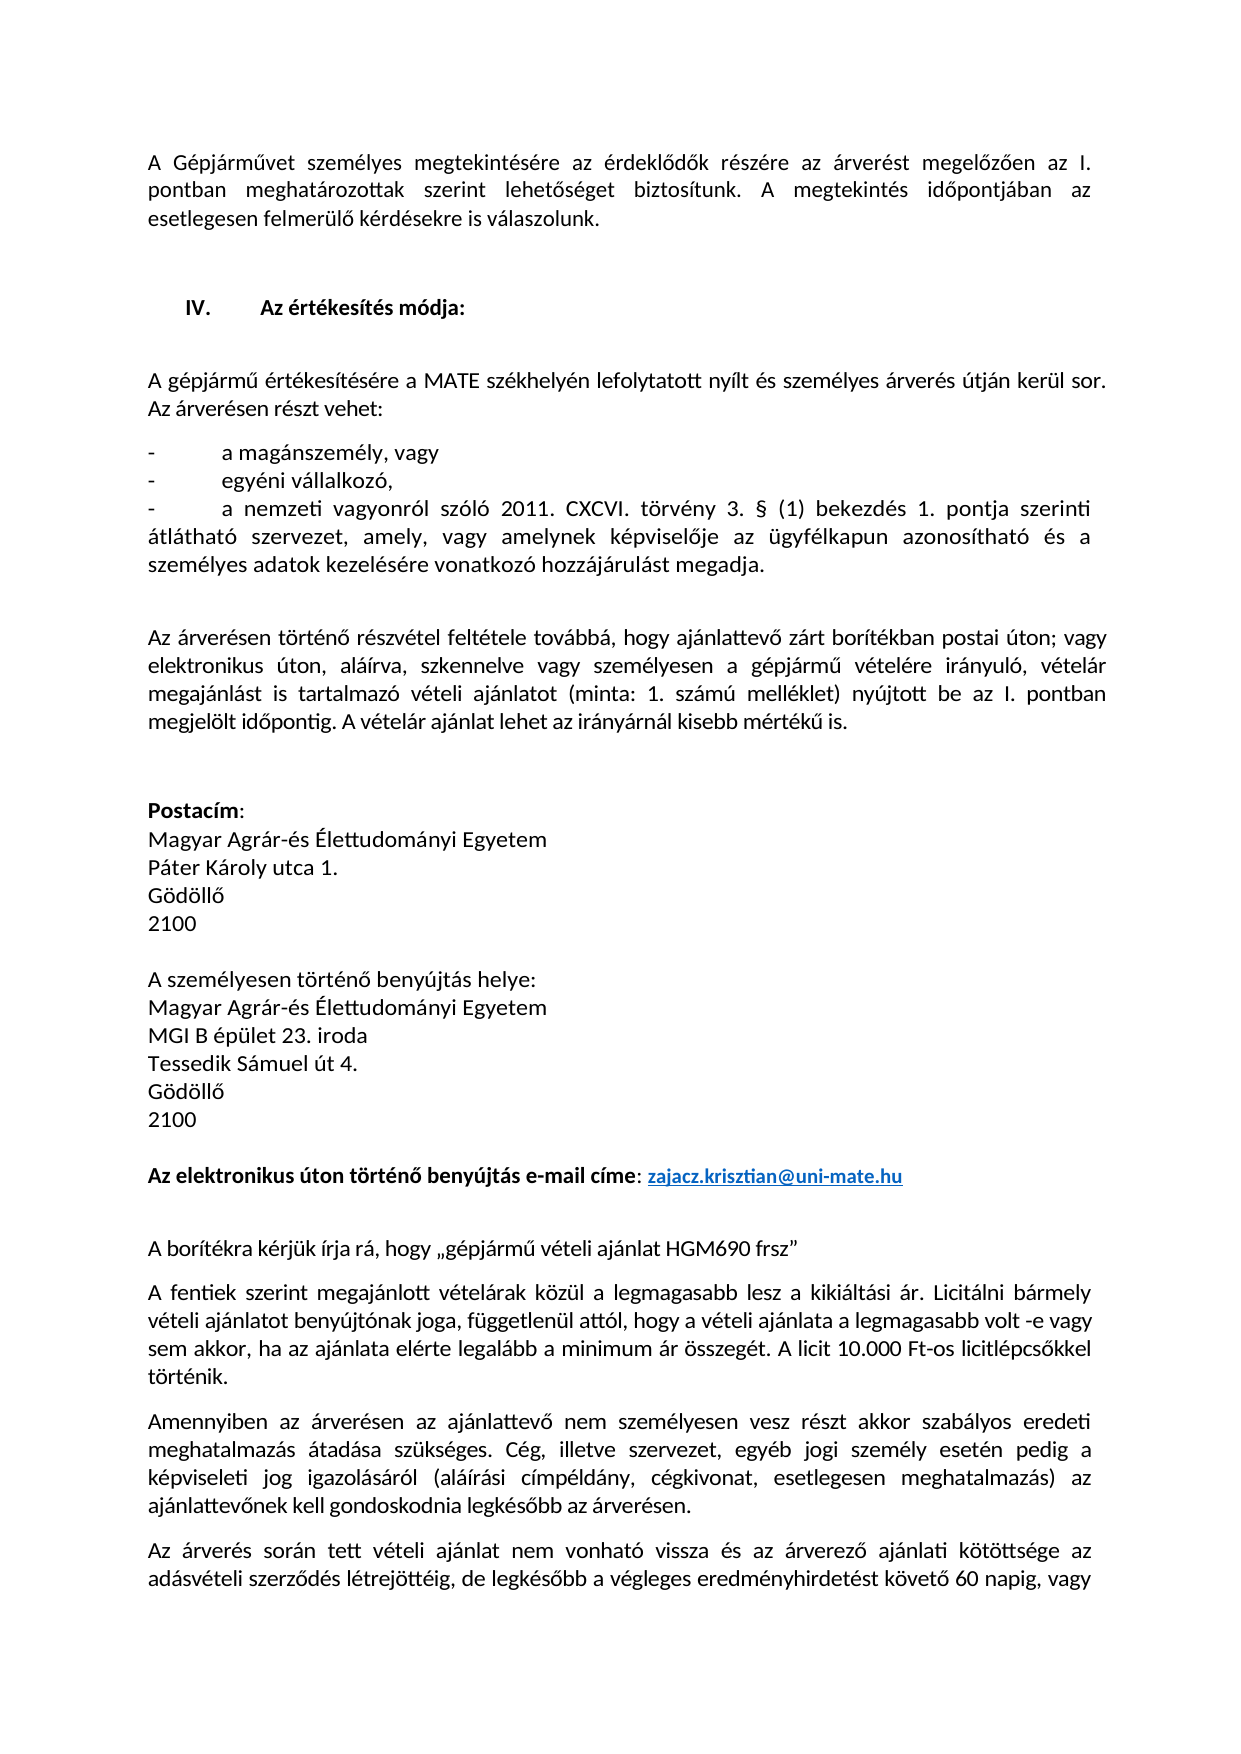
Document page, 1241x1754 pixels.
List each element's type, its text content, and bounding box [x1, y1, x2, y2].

text Páter Károly utca 1. [148, 853, 1093, 881]
text Tessedik Sámuel út 4. [148, 1049, 1093, 1077]
text A gépjármű értékesítésére a MATE székhelyén lefolytatott nyílt és személyes árverés útján kerül sor. Az árverésen részt vehet: [148, 366, 1107, 422]
text Gödöllő [148, 1077, 1093, 1105]
text - egyéni vállalkozó, [148, 466, 1093, 494]
text A Gépjárművet személyes megtekintésére az érdeklődők részére az árverést megelőzően az I. pontban meghatározottak szerint lehetőséget biztosítunk. A megtekintés időpontjában az esetlegesen felmerülő kérdésekre is válaszolunk. [148, 148, 1093, 232]
text Magyar Agrár-és Élettudományi Egyetem [148, 993, 1093, 1021]
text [148, 1536, 1093, 1592]
text Postacím: [148, 797, 1093, 825]
text - a nemzeti vagyonról szóló 2011. CXCVI. törvény 3. § (1) bekezdés 1. pontja szerinti átlátható szervezet, amely, vagy amelynek képviselője az ügyfélkapun azonosítható és a személyes adatok kezelésére vonatkozó hozzájárulást megadja. [148, 494, 1093, 578]
list Az értékesítés módja: [185, 293, 1093, 321]
text Gödöllő [148, 881, 1093, 909]
text Magyar Agrár-és Élettudományi Egyetem [148, 825, 1093, 853]
text MGI B épület 23. iroda [148, 1021, 1093, 1049]
text A borítékra kérjük írja rá, hogy „gépjármű vételi ajánlat HGM690 frsz” [148, 1234, 1093, 1262]
text 2100 [148, 1105, 1093, 1133]
text - a magánszemély, vagy [148, 438, 1093, 466]
text Az elektronikus úton történő benyújtás e-mail címe: zajacz.krisztian@uni-mate.hu [148, 1161, 1093, 1189]
text 2100 [148, 909, 1093, 937]
text A személyesen történő benyújtás helye: [148, 965, 1093, 993]
text A fentiek szerint megajánlott vételárak közül a legmagasabb lesz a kikiáltási ár. Licitálni bármely vételi ajánlatot benyújtónak joga, függetlenül attól, hogy a vételi ajánlata a legmagasabb volt -e vagy sem akkor, ha az ajánlata elérte legalább a minimum ár összegét. A licit 10.000 Ft-os licitlépcsőkkel történik. [148, 1278, 1093, 1390]
text Az árverésen történő részvétel feltétele továbbá, hogy ajánlattevő zárt borítékban postai úton; vagy elektronikus úton, aláírva, szkennelve vagy személyesen a gépjármű vételére irányuló, vételár megajánlást is tartalmazó vételi ajánlatot (minta: 1. számú melléklet) nyújtott be az I. pontban megjelölt időpontig. A vételár ajánlat lehet az irányárnál kisebb mértékű is. [148, 623, 1107, 735]
text Amennyiben az árverésen az ajánlattevő nem személyesen vesz részt akkor szabályos eredeti meghatalmazás átadása szükséges. Cég, illetve szervezet, egyéb jogi személy esetén pedig a képviseleti jog igazolásáról (aláírási címpéldány, cégkivonat, esetlegesen meghatalmazás) az ajánlattevőnek kell gondoskodnia legkésőbb az árverésen. [148, 1407, 1093, 1519]
